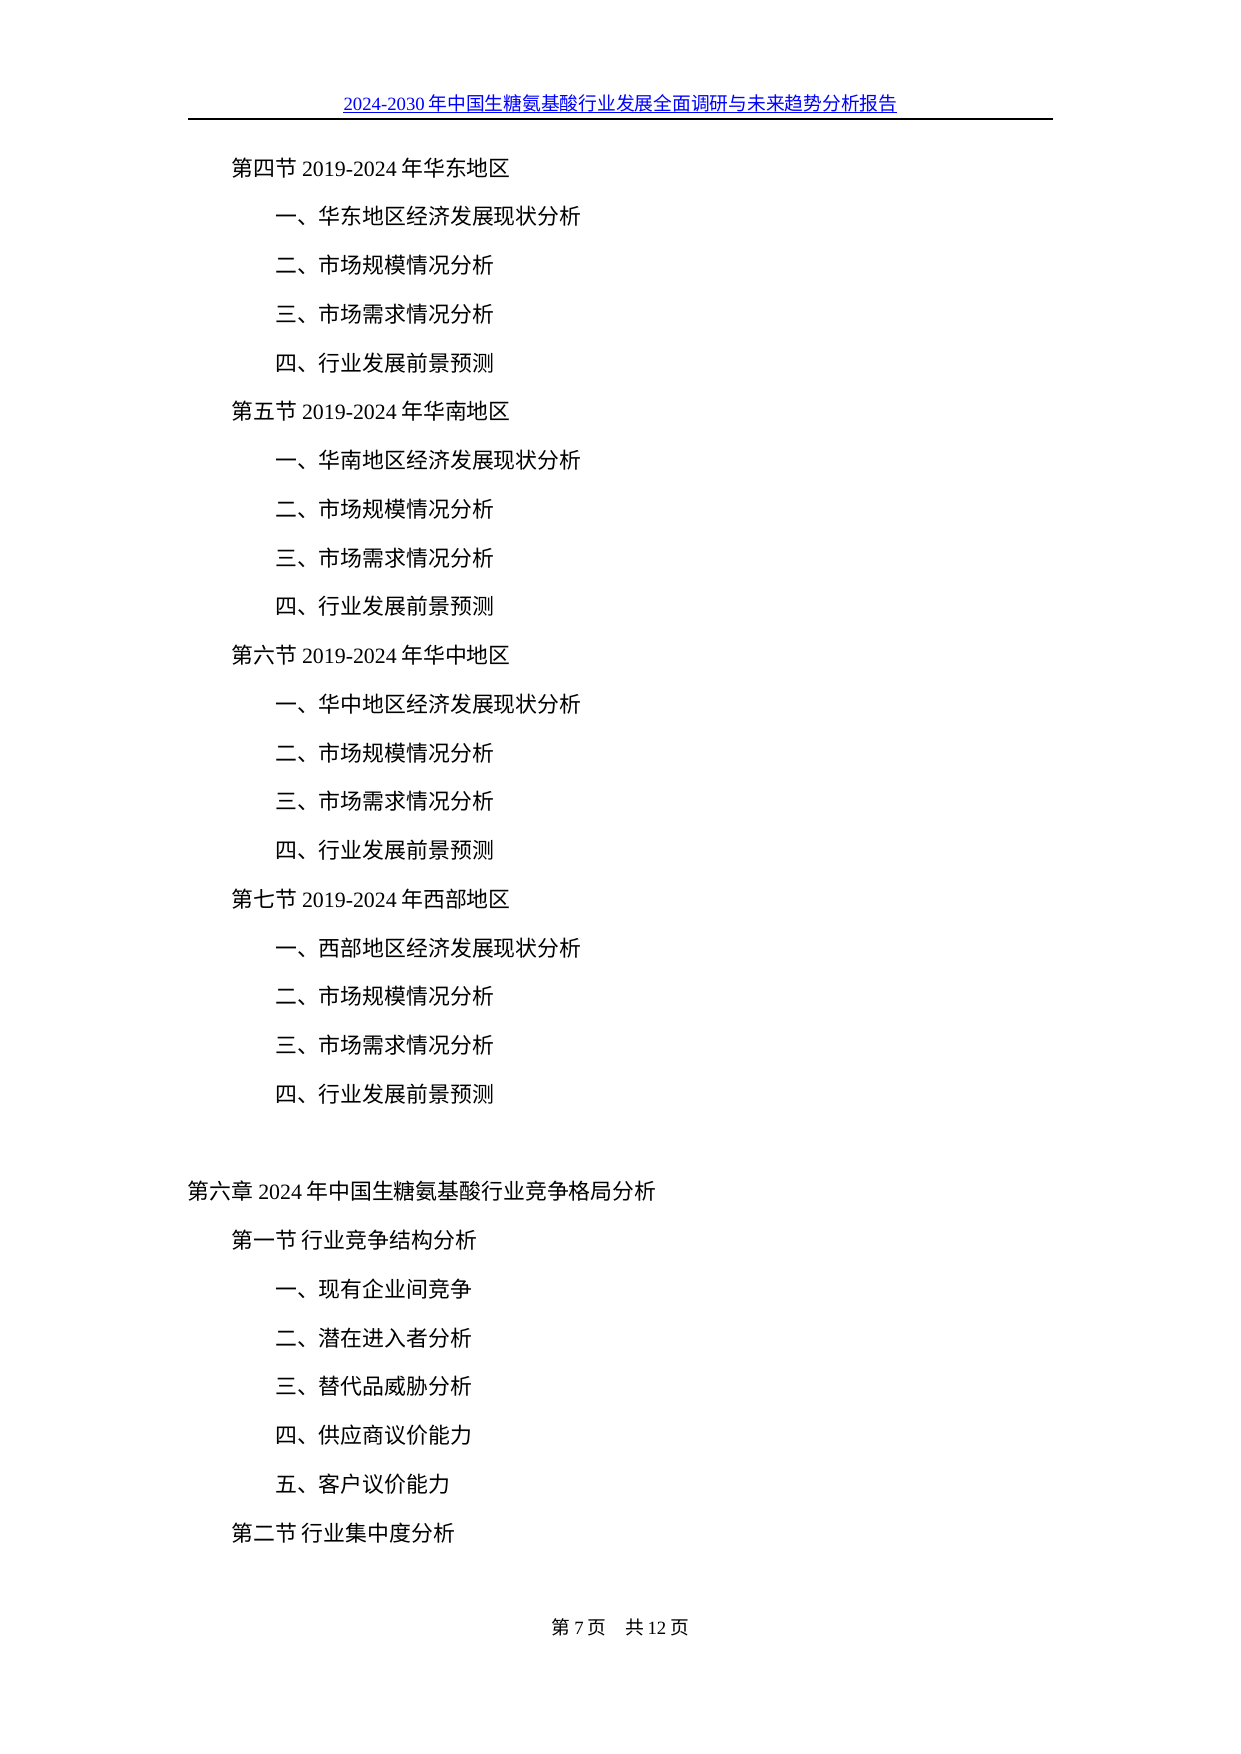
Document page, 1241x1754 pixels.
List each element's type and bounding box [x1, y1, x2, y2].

text [187, 150, 1053, 1548]
